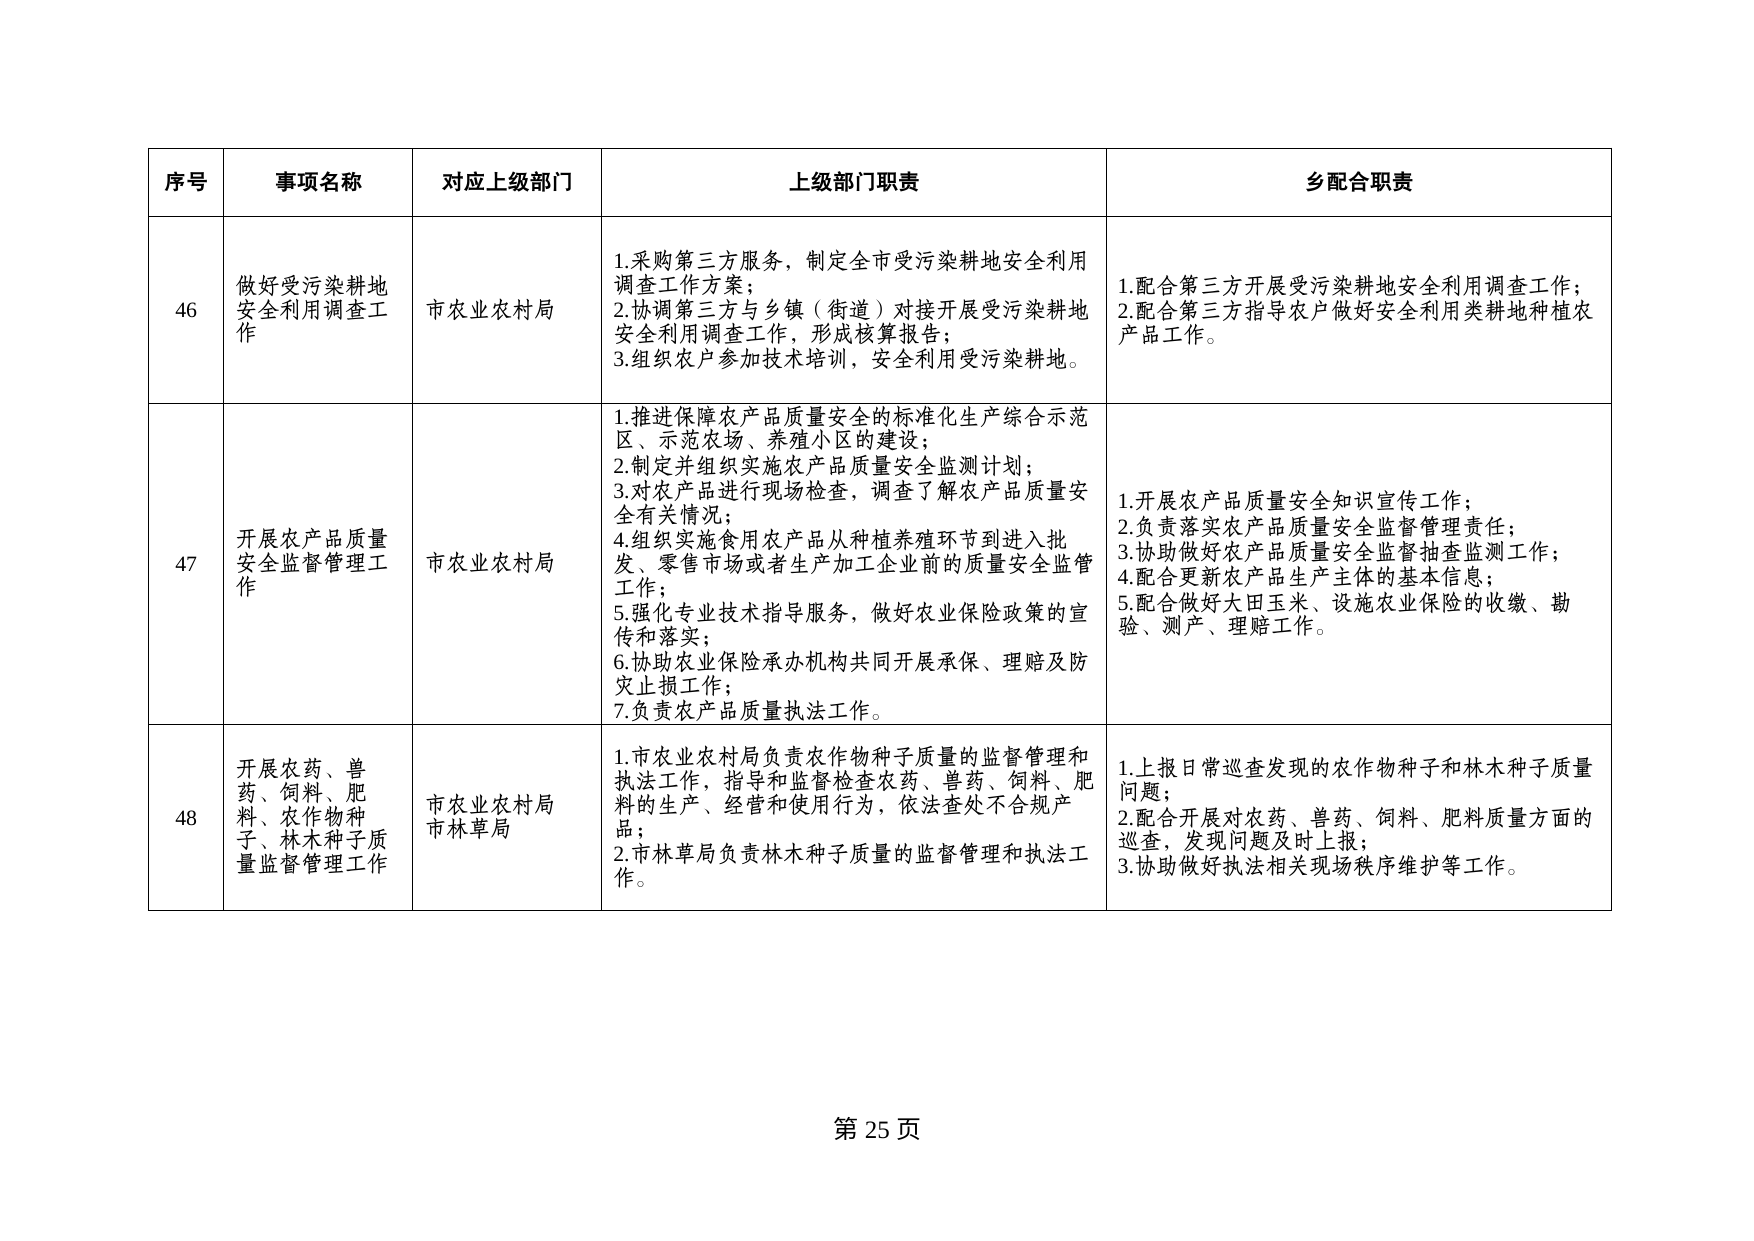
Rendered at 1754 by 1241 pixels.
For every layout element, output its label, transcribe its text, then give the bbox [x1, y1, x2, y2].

table_cell 1.市农业农村局负责农作物种子质量的监督管理和执法工作，指导和监督检查农药、兽药、饲料、肥料的生产、经营和使用行为，依法查处不合规产品； 2.市林草局负责林木种子质量的监督管理和执法工作。 [602, 725, 1106, 910]
table_cell 1.采购第三方服务，制定全市受污染耕地安全利用调查工作方案； 2.协调第三方与乡镇（街道）对接开展受污染耕地安全利用调查工作，形成核算报告； 3.组织农户参加技术培训，安全利用受污染耕地。 [602, 217, 1106, 403]
table_header 上级部门职责 [602, 149, 1106, 216]
table_cell 47 [149, 404, 223, 723]
table_header 事项名称 [224, 149, 412, 216]
table_header 乡配合职责 [1107, 149, 1611, 216]
table_cell 开展农产品质量安全监督管理工作 [224, 404, 412, 723]
table_cell 市农业农村局 市林草局 [413, 725, 601, 910]
table_cell 开展农药、兽药、饲料、肥料、农作物种子、林木种子质量监督管理工作 [224, 725, 412, 910]
table_cell 1.配合第三方开展受污染耕地安全利用调查工作； 2.配合第三方指导农户做好安全利用类耕地种植农产品工作。 [1107, 217, 1611, 403]
table_header 序号 [149, 149, 223, 216]
table_cell 市农业农村局 [413, 217, 601, 403]
table_header 对应上级部门 [413, 149, 601, 216]
table_cell 1.上报日常巡查发现的农作物种子和林木种子质量问题； 2.配合开展对农药、兽药、饲料、肥料质量方面的巡查，发现问题及时上报； 3.协助做好执法相关现场秩序维护等工作。 [1107, 725, 1611, 910]
table_cell 1.开展农产品质量安全知识宣传工作； 2.负责落实农产品质量安全监督管理责任； 3.协助做好农产品质量安全监督抽查监测工作； 4.配合更新农产品生产主体的基本信息； 5.配合做好大田玉米、设施农业保险的收缴、勘验、测产、理赔工作。 [1107, 404, 1611, 723]
table_cell 46 [149, 217, 223, 403]
table_cell 市农业农村局 [413, 404, 601, 723]
table_cell 48 [149, 725, 223, 910]
table_cell 1.推进保障农产品质量安全的标准化生产综合示范区、示范农场、养殖小区的建设； 2.制定并组织实施农产品质量安全监测计划； 3.对农产品进行现场检查，调查了解农产品质量安全有关情况； 4.组织实施食用农产品从种植养殖环节到进入批发、零售市场或者生产加工企业前的质量安全监管工作； 5.强化专业技术指导服务，做好农业保险政策的宣传和落实； 6.协助农业保险承办机构共同开展承保、理赔及防灾止损工作； 7.负责农产品质量执法工作。 [602, 404, 1106, 723]
table_cell 做好受污染耕地安全利用调查工作 [224, 217, 412, 403]
